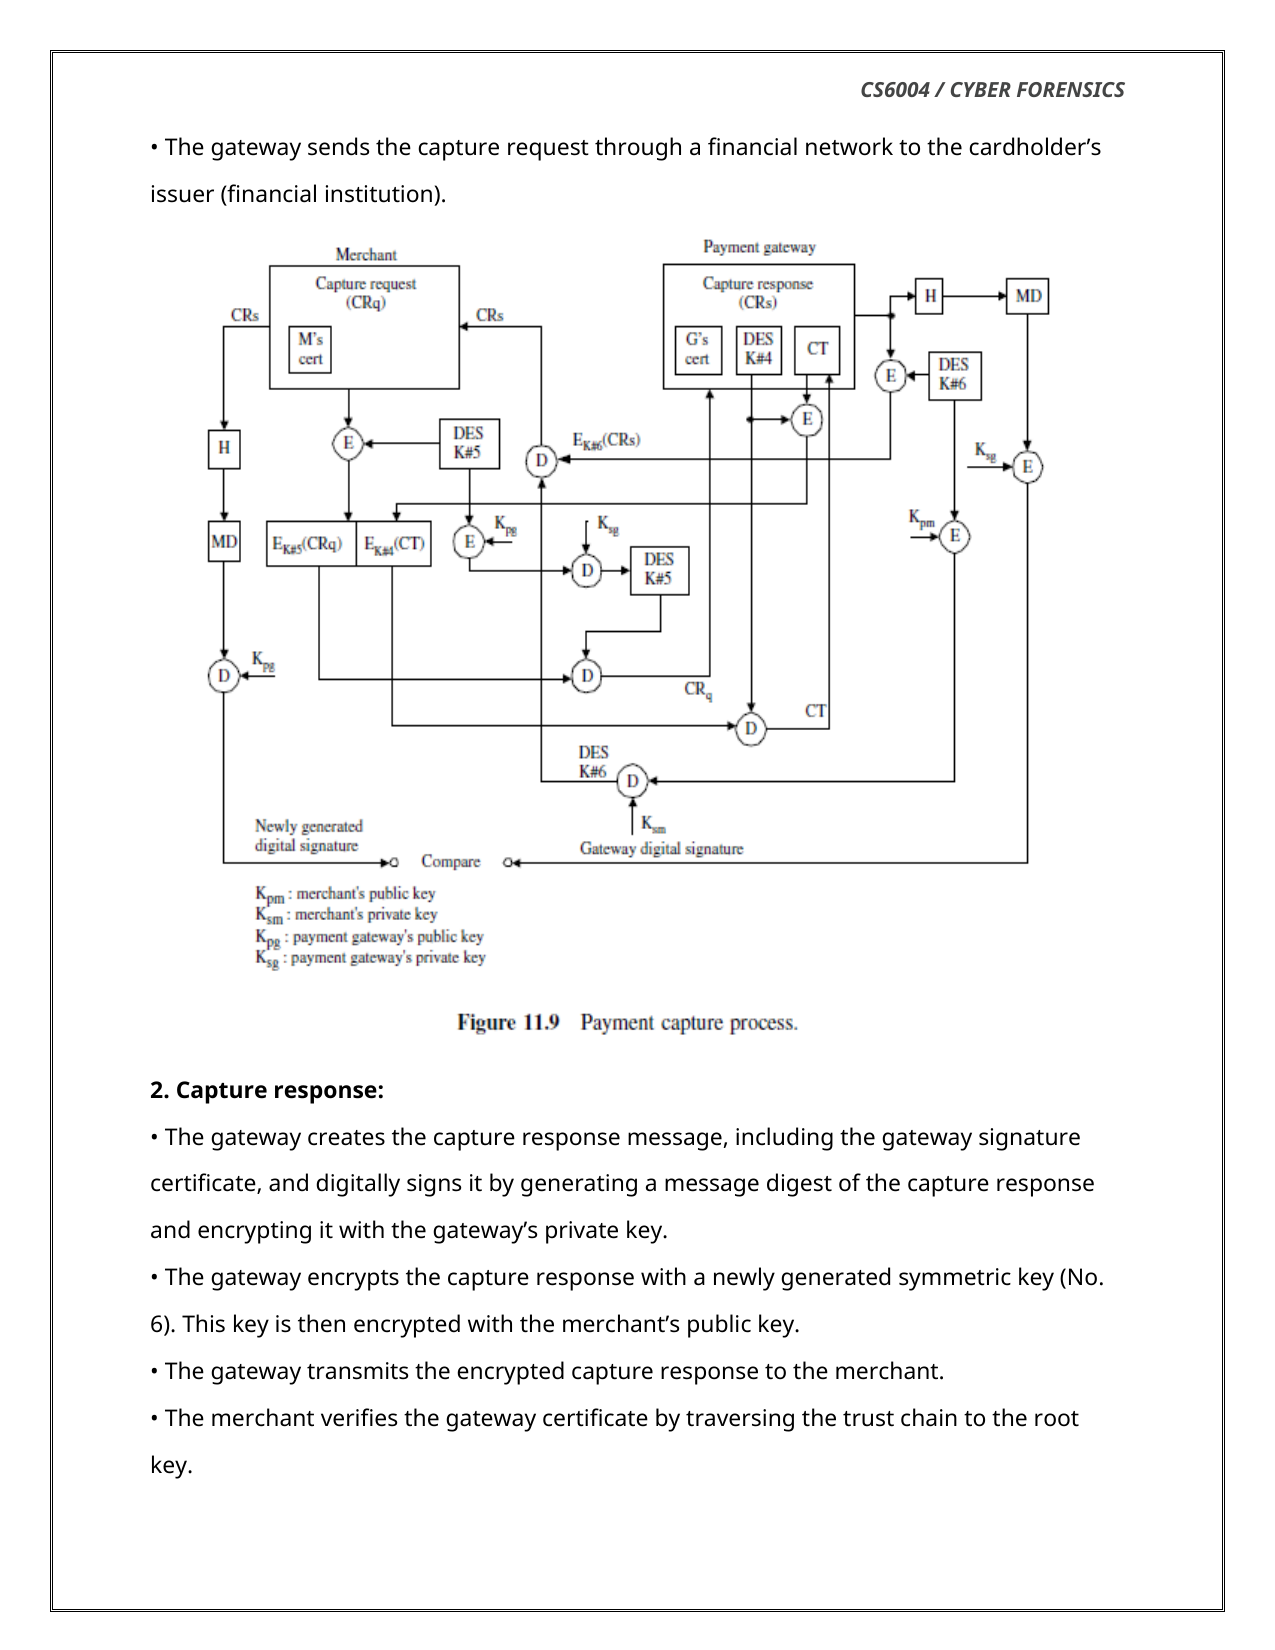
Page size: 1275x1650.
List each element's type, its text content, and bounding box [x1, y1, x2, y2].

text • The merchant verifies the gateway certificate by traversing the trust chain to the root key. [150, 1402, 1125, 1480]
text • The gateway sends the capture request through a financial network to the cardholder’s issuer (financial institution). [150, 131, 1125, 209]
text • The gateway encrypts the capture response with a newly generated symmetric key (No. 6). This key is then encrypted with the merchant’s public key. [150, 1261, 1125, 1339]
text • The gateway creates the capture response message, including the gateway signature [150, 1120, 1125, 1152]
text certificate, and digitally signs it by generating a message digest of the capture response and encrypting it with the gateway’s private key. [150, 1167, 1125, 1245]
text 2. Capture response: [150, 1073, 1125, 1105]
text • The gateway transmits the encrypted capture response to the merchant. [150, 1355, 1125, 1386]
